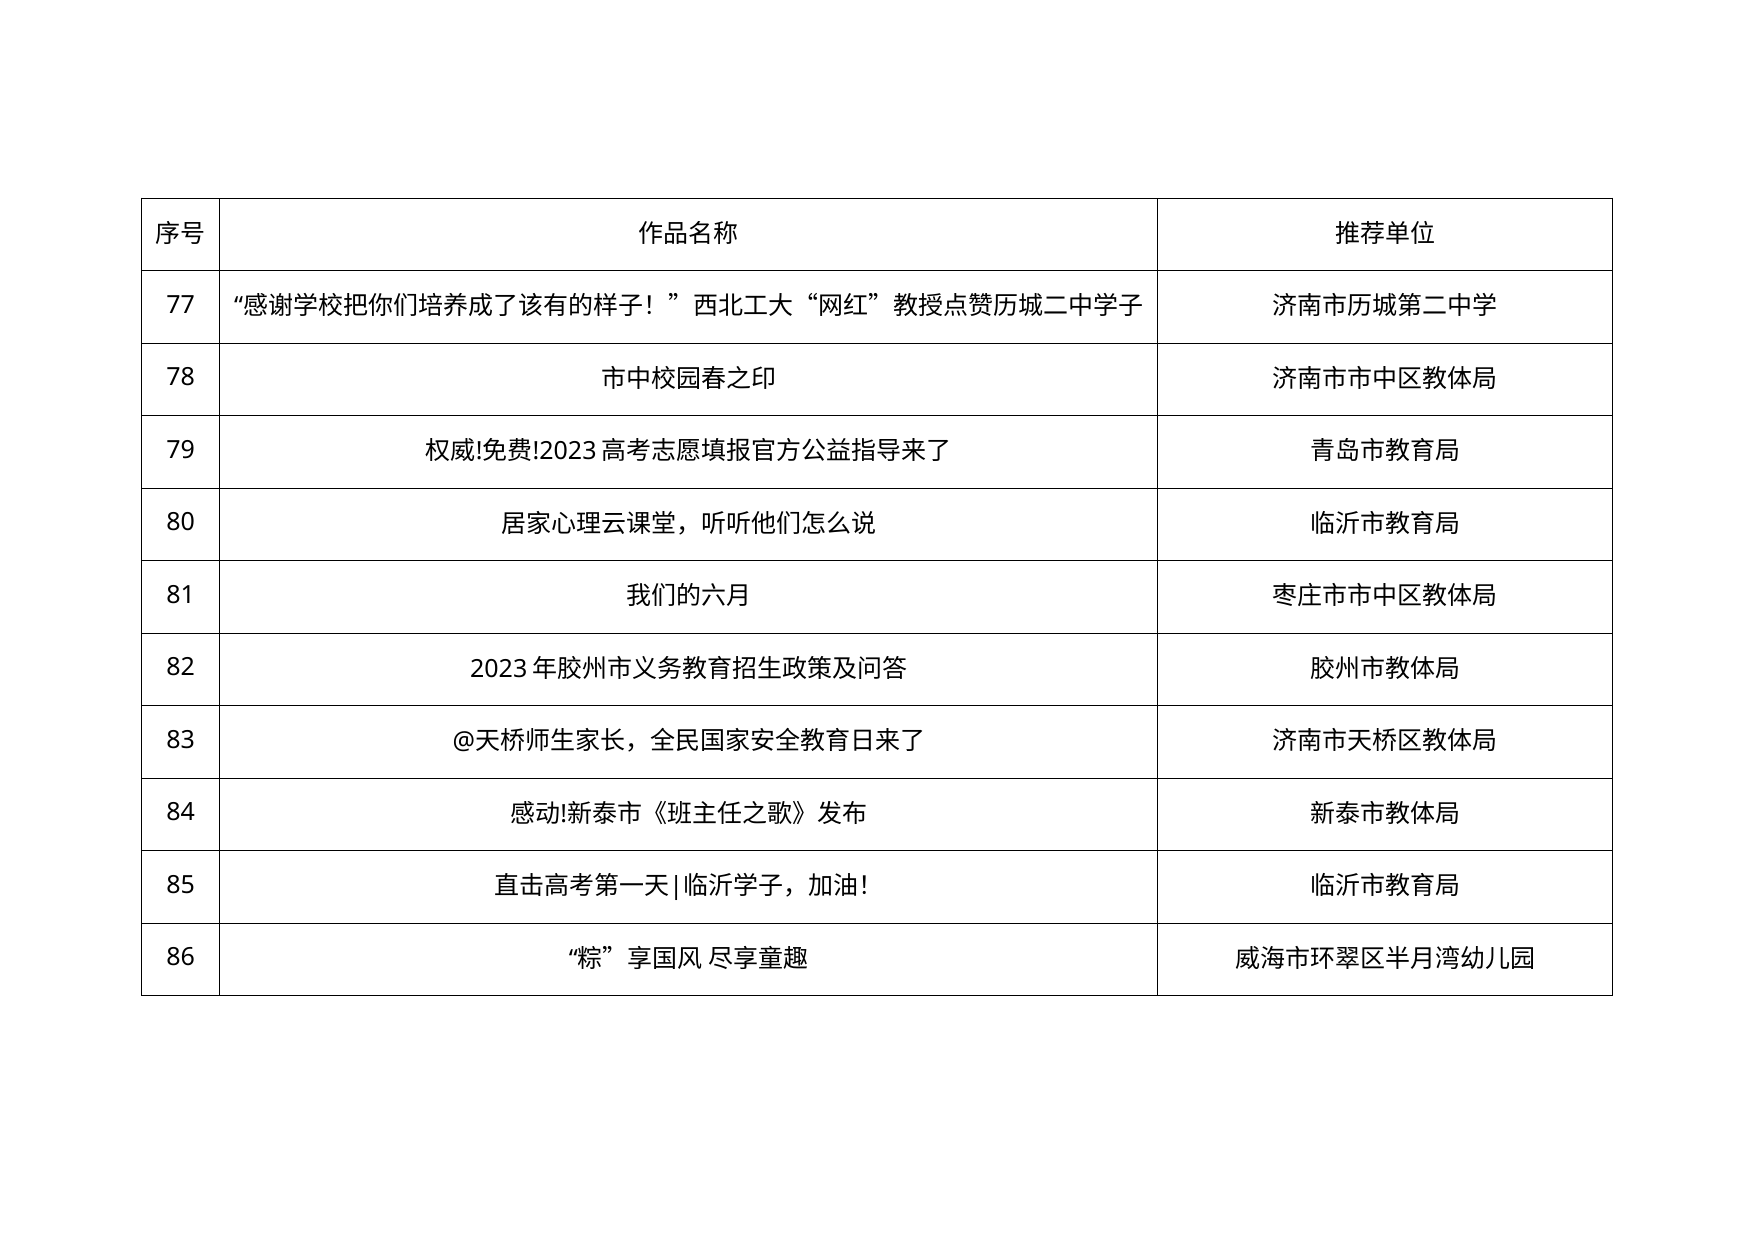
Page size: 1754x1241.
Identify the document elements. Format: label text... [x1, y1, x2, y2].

table_cell 感动!新泰市《班主任之歌》发布 [220, 779, 1157, 850]
table_cell 83 [142, 706, 219, 778]
table_cell 权威!免费!2023高考志愿填报官方公益指导来了 [220, 416, 1157, 488]
table_cell 济南市天桥区教体局 [1158, 706, 1612, 778]
table_header 作品名称 [220, 199, 1157, 270]
table_cell “粽”享国风 尽享童趣 [220, 924, 1157, 995]
table_cell 81 [142, 561, 219, 633]
table_cell 胶州市教体局 [1158, 634, 1612, 705]
table_cell 我们的六月 [220, 561, 1157, 633]
table_cell 77 [142, 271, 219, 343]
table_header 推荐单位 [1158, 199, 1612, 270]
table_cell 80 [142, 489, 219, 560]
table_cell 直击高考第一天|临沂学子，加油！ [220, 851, 1157, 923]
table_cell 84 [142, 779, 219, 850]
table_cell 82 [142, 634, 219, 705]
table_cell 78 [142, 344, 219, 415]
table_cell 79 [142, 416, 219, 488]
table_cell @天桥师生家长，全民国家安全教育日来了 [220, 706, 1157, 778]
table_cell 青岛市教育局 [1158, 416, 1612, 488]
table_cell 85 [142, 851, 219, 923]
table_cell 居家心理云课堂，听听他们怎么说 [220, 489, 1157, 560]
table_cell 威海市环翠区半月湾幼儿园 [1158, 924, 1612, 995]
table_cell 2023年胶州市义务教育招生政策及问答 [220, 634, 1157, 705]
table_header 序号 [142, 199, 219, 270]
table_cell 新泰市教体局 [1158, 779, 1612, 850]
table_cell 济南市历城第二中学 [1158, 271, 1612, 343]
table_cell 86 [142, 924, 219, 995]
table_cell 临沂市教育局 [1158, 851, 1612, 923]
table_cell “感谢学校把你们培养成了该有的样子！”西北工大“网红”教授点赞历城二中学子 [220, 271, 1157, 343]
table_cell 济南市市中区教体局 [1158, 344, 1612, 415]
table_cell 市中校园春之印 [220, 344, 1157, 415]
table_cell 临沂市教育局 [1158, 489, 1612, 560]
table_cell 枣庄市市中区教体局 [1158, 561, 1612, 633]
